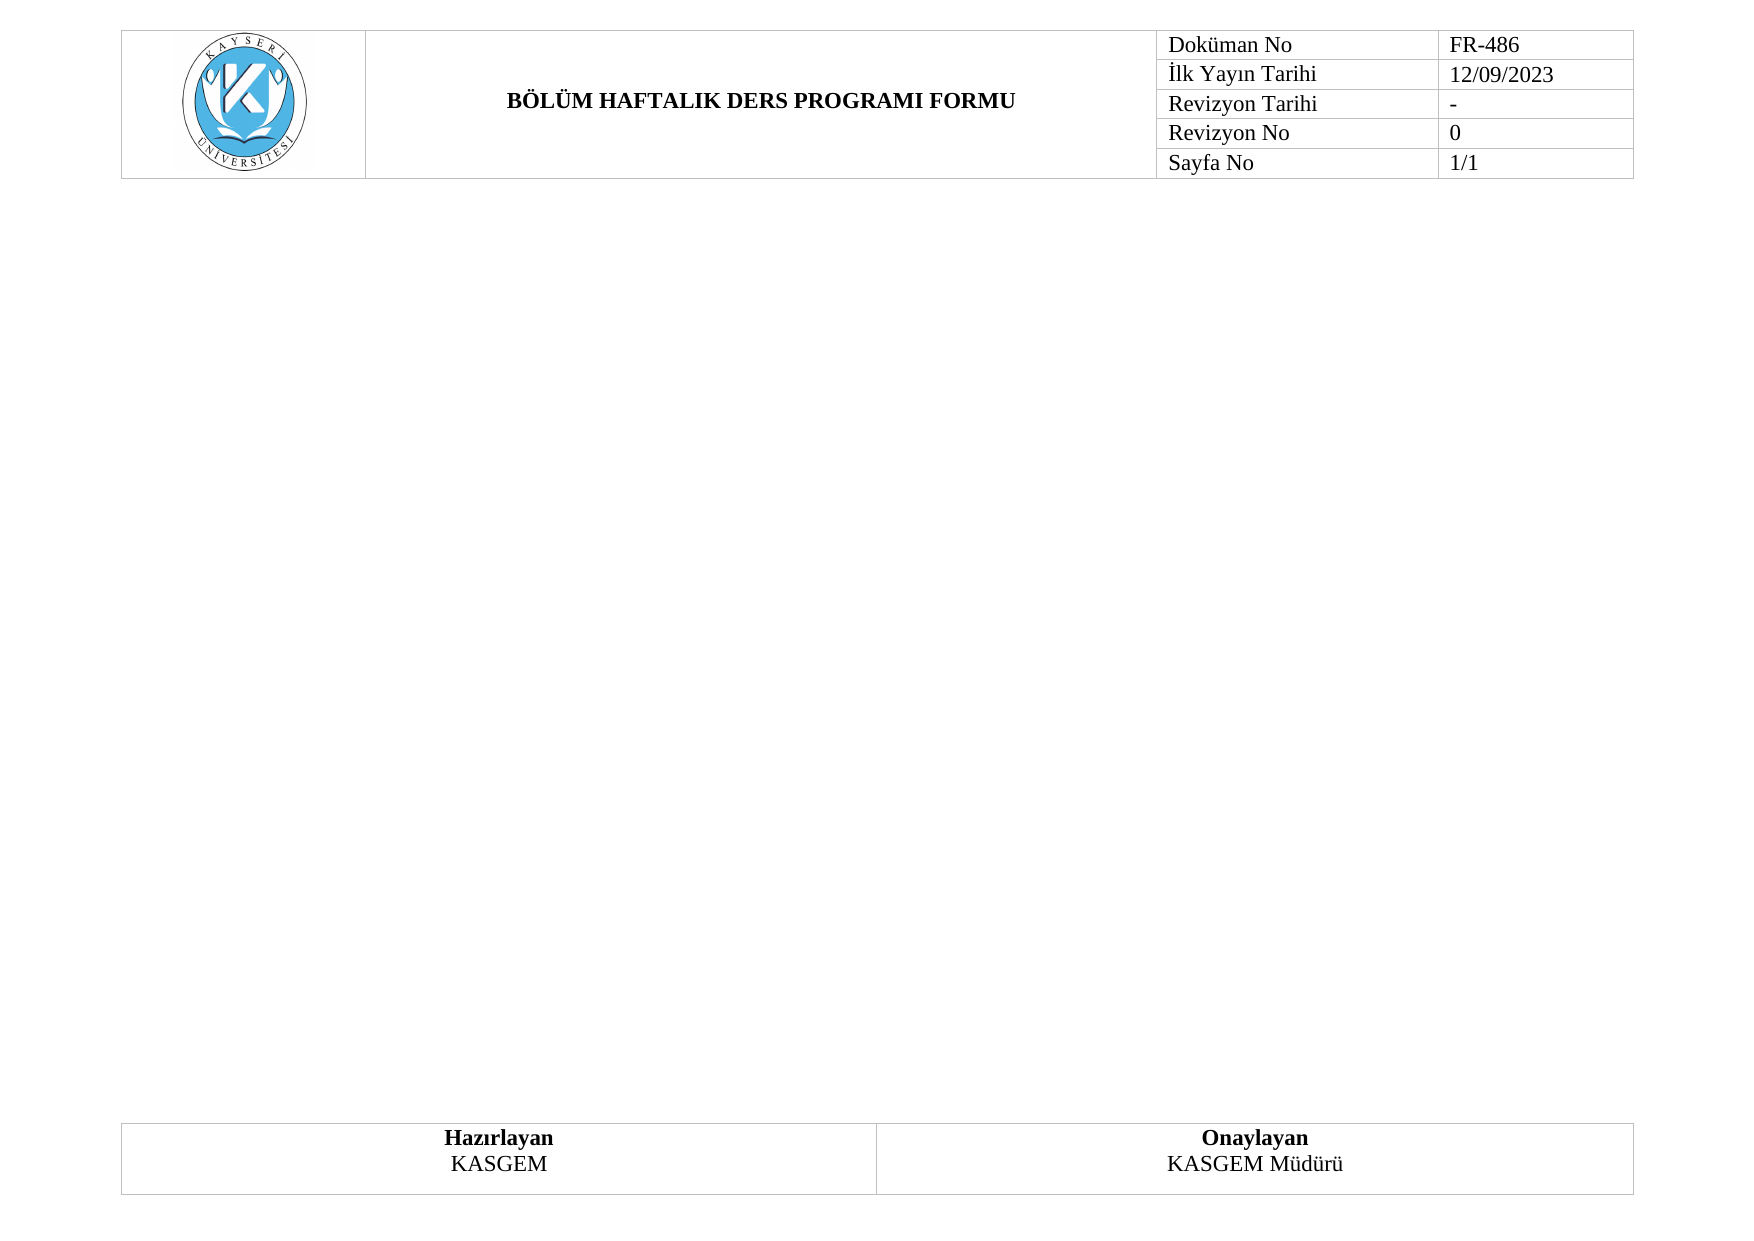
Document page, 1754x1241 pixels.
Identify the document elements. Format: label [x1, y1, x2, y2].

picture [170, 32, 316, 172]
